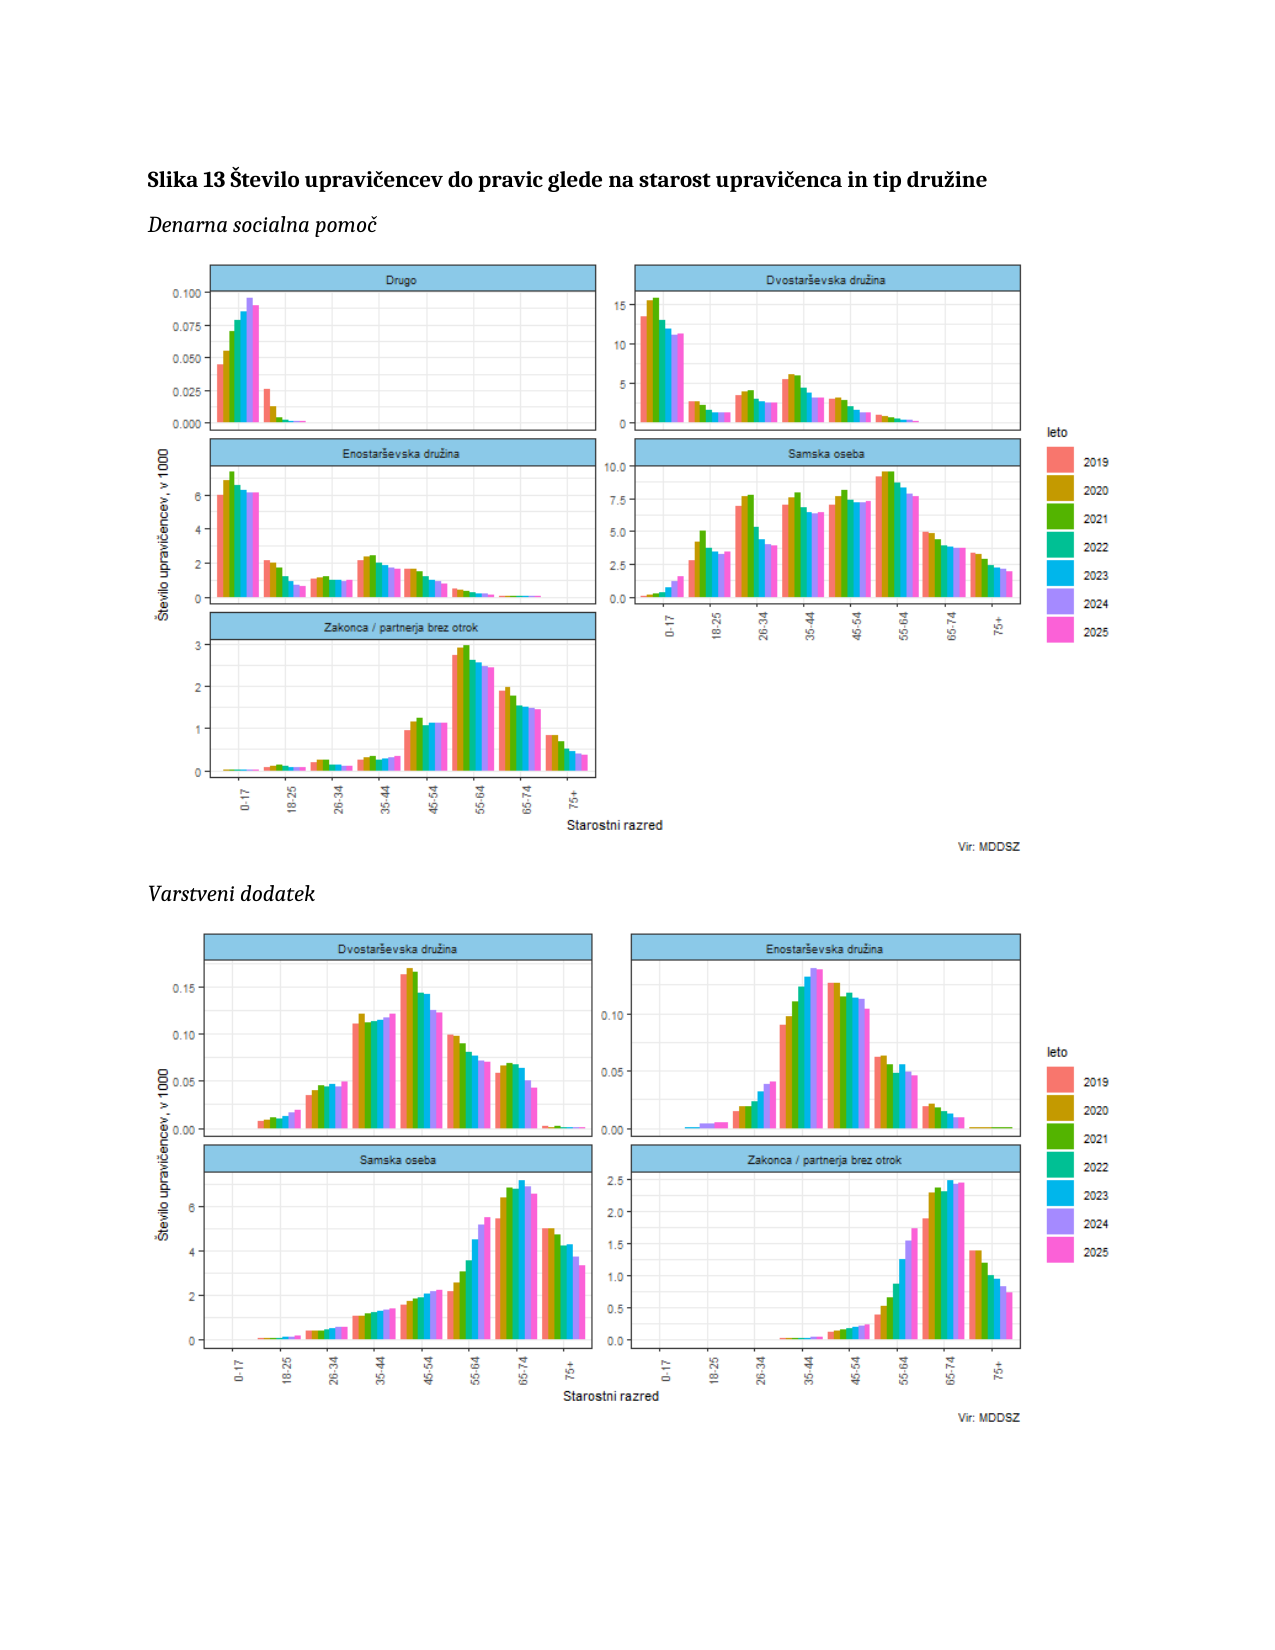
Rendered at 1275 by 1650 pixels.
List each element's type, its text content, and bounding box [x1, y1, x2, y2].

text Denarna socialna pomoč [148, 211, 1127, 238]
picture [147, 925, 1127, 1433]
picture [147, 256, 1127, 862]
text Slika 13 Število upravičencev do pravic glede na starost upravičenca in tip družine [148, 166, 1127, 193]
text Varstveni dodatek [148, 881, 1127, 907]
